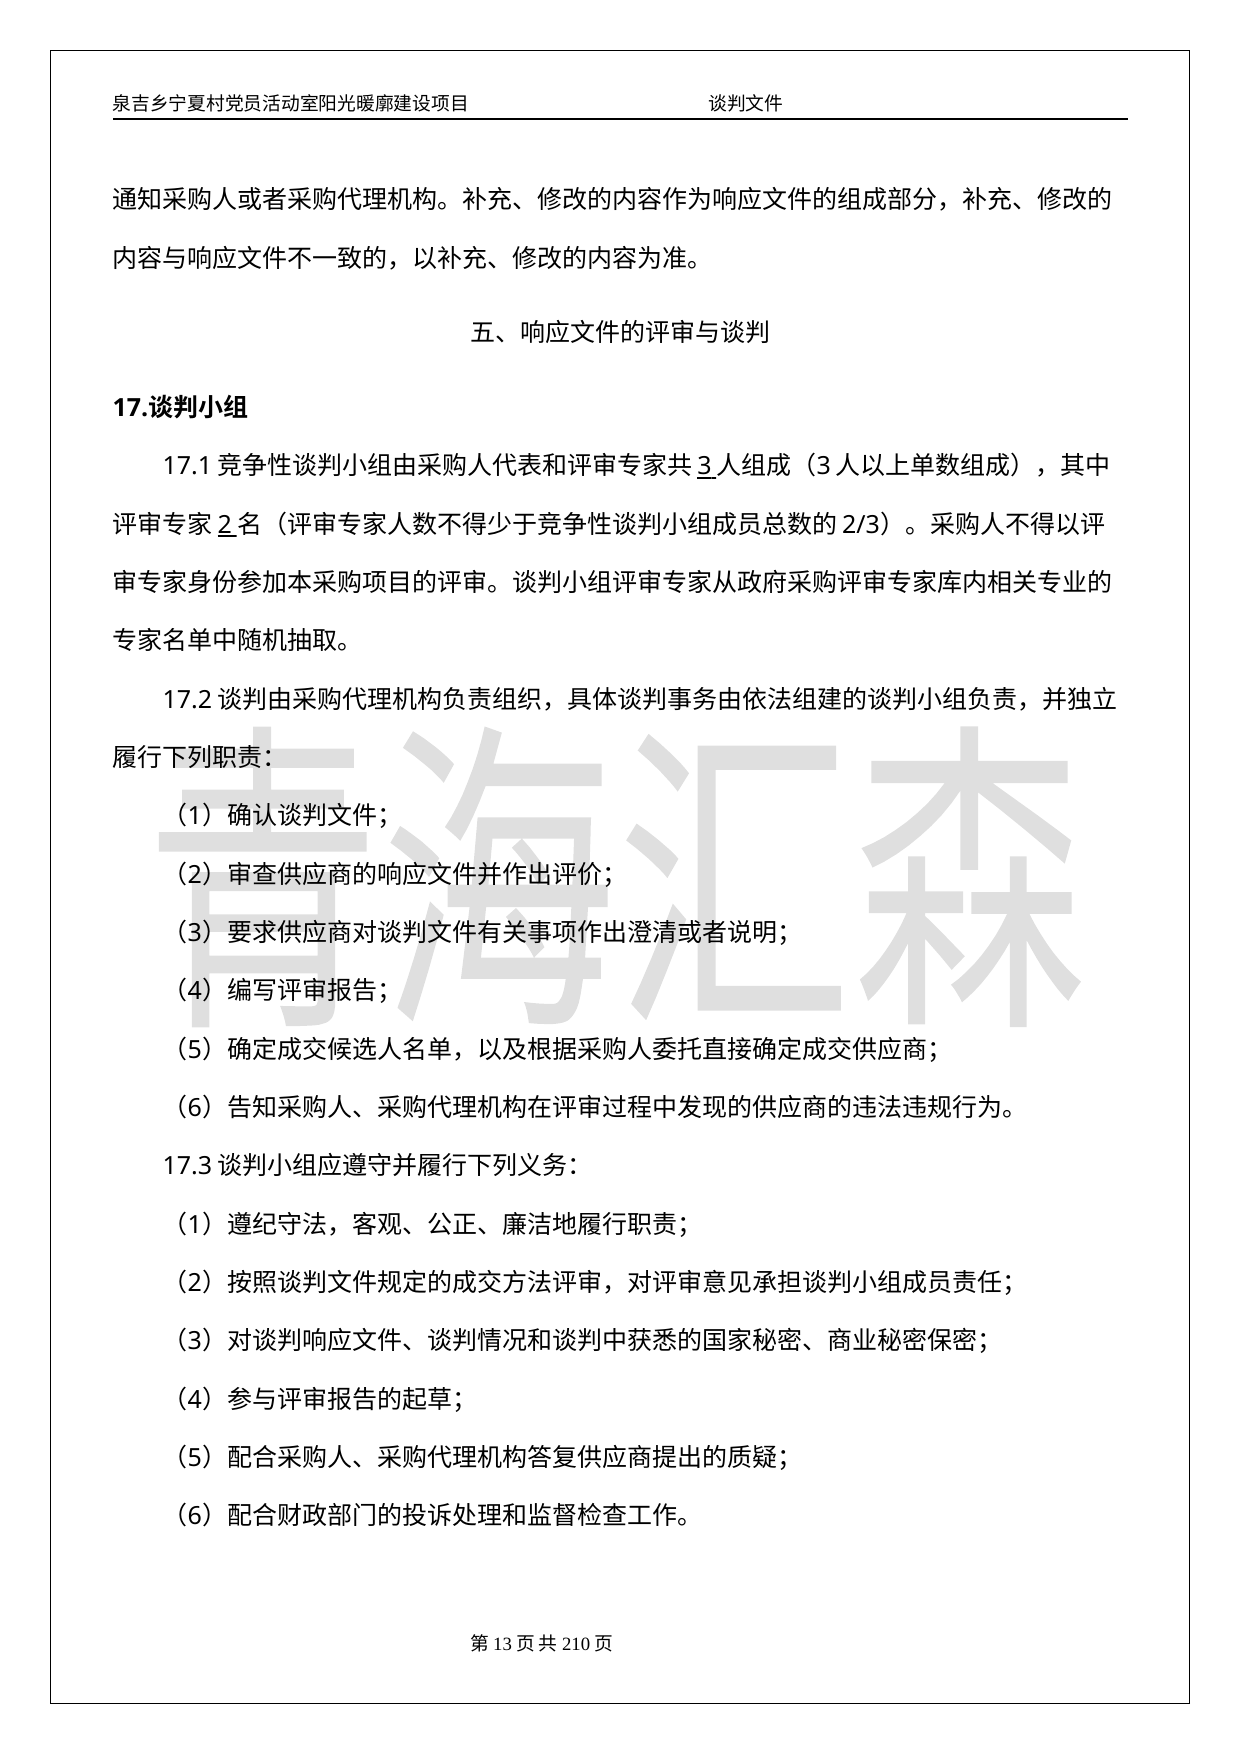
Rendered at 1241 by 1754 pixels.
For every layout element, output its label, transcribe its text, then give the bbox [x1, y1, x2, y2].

text 五、响应文件的评审与谈判 [112, 295, 1128, 353]
text （6）告知采购人、采购代理机构在评审过程中发现的供应商的违法违规行为。 [112, 1070, 1128, 1128]
text （4）编写评审报告； [112, 953, 1128, 1011]
text （2）审查供应商的响应文件并作出评价； [112, 836, 1128, 895]
text （1）遵纪守法，客观、公正、廉洁地履行职责； [112, 1186, 1128, 1245]
text （2）按照谈判文件规定的成交方法评审，对评审意见承担谈判小组成员责任； [112, 1245, 1128, 1303]
text （3）要求供应商对谈判文件有关事项作出澄清或者说明； [112, 895, 1128, 953]
text （5）配合采购人、采购代理机构答复供应商提出的质疑； [112, 1420, 1128, 1478]
text （6）配合财政部门的投诉处理和监督检查工作。 [112, 1478, 1128, 1536]
subtitle 17.谈判小组 [112, 370, 1128, 428]
text （4）参与评审报告的起草； [112, 1361, 1128, 1420]
text （5）确定成交候选人名单，以及根据采购人委托直接确定成交供应商； [112, 1011, 1128, 1070]
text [112, 162, 1128, 279]
text （3）对谈判响应文件、谈判情况和谈判中获悉的国家秘密、商业秘密保密； [112, 1303, 1128, 1361]
text 17.1竞争性谈判小组由采购人代表和评审专家共3人组成（3人以上单数组成），其中评审专家2名（评审专家人数不得少于竞争性谈判小组成员总数的2/3）。采购人不得以评审专家身份参加本采购项目的评审。谈判小组评审专家从政府采购评审专家库内相关专业的专家名单中随机抽取。 [112, 428, 1128, 661]
text 17.3谈判小组应遵守并履行下列义务： [112, 1128, 1128, 1186]
text 17.2谈判由采购代理机构负责组织，具体谈判事务由依法组建的谈判小组负责，并独立履行下列职责： [112, 661, 1128, 778]
text （1）确认谈判文件； [112, 778, 1128, 836]
